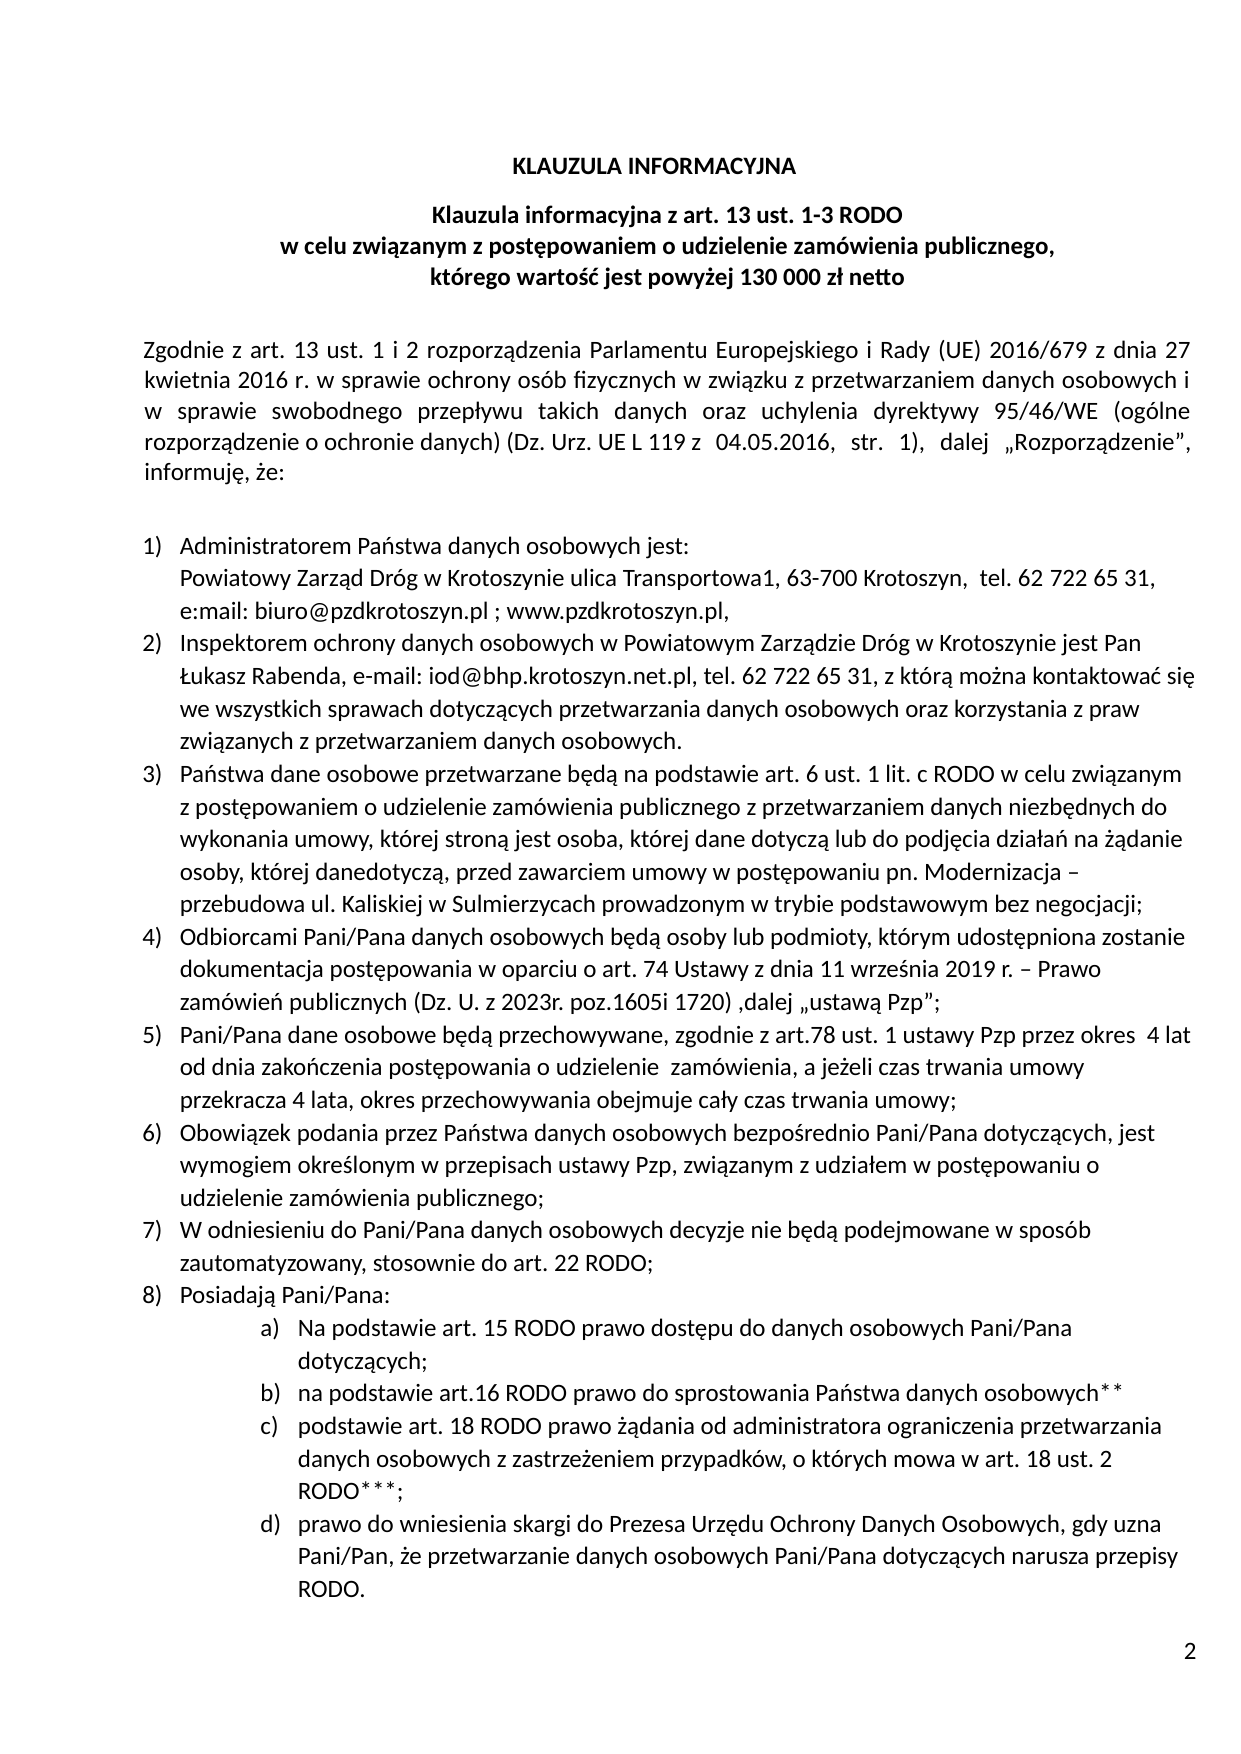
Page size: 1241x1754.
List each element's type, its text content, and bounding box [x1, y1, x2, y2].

list prawo do wniesienia skargi do Prezesa Urzędu Ochrony Danych Osobowych, gdy uzna Pani/Pan, że przetwarzanie danych osobowych Pani/Pana dotyczących narusza przepisy RODO. [260, 1508, 1196, 1604]
list Administratorem Państwa danych osobowych jest: [142, 530, 1196, 560]
list na podstawie art.16 RODO prawo do sprostowania Państwa danych osobowych** [260, 1377, 1196, 1408]
text w celu związanym z postępowaniem o udzielenie zamówienia publicznego, [143, 230, 1192, 261]
list W odniesieniu do Pani/Pana danych osobowych decyzje nie będą podejmowane w sposób zautomatyzowany, stosownie do art. 22 RODO; [142, 1214, 1196, 1278]
list Pani/Pana dane osobowe będą przechowywane, zgodnie z art.78 ust. 1 ustawy Pzp przez okres 4 lat od dnia zakończenia postępowania o udzielenie zamówienia, a jeżeli czas trwania umowy przekracza 4 lata, okres przechowywania obejmuje cały czas trwania umowy; [142, 1019, 1196, 1114]
text którego wartość jest powyżej 130 000 zł netto [143, 261, 1192, 291]
list Państwa dane osobowe przetwarzane będą na podstawie art. 6 ust. 1 lit. c RODO w celu związanym z postępowaniem o udzielenie zamówienia publicznego z przetwarzaniem danych niezbędnych do wykonania umowy, której stroną jest osoba, której dane dotyczą lub do podjęcia działań na żądanie osoby, której danedotyczą, przed zawarciem umowy w postępowaniu pn. Modernizacja – przebudowa ul. Kaliskiej w Sulmierzycach prowadzonym w trybie podstawowym bez negocjacji; [142, 758, 1196, 919]
list Posiadają Pani/Pana: [142, 1280, 1196, 1310]
text Zgodnie z art. 13 ust. 1 i 2 rozporządzenia Parlamentu Europejskiego i Rady (UE) 2016/679 z dnia 27 kwietnia 2016 r. w sprawie ochrony osób fizycznych w związku z przetwarzaniem danych osobowych i w sprawie swobodnego przepływu takich danych oraz uchylenia dyrektywy 95/46/WE (ogólne rozporządzenie o ochronie danych) (Dz. Urz. UE L 119 z 04.05.2016, str. 1), dalej „Rozporządzenie”, informuję, że: [143, 334, 1192, 487]
text Klauzula informacyjna z art. 13 ust. 1-3 RODO [143, 199, 1192, 230]
text KLAUZULA INFORMACYJNA [112, 150, 1196, 181]
list Obowiązek podania przez Państwa danych osobowych bezpośrednio Pani/Pana dotyczących, jest wymogiem określonym w przepisach ustawy Pzp, związanym z udziałem w postępowaniu o udzielenie zamówienia publicznego; [142, 1117, 1196, 1212]
list Odbiorcami Pani/Pana danych osobowych będą osoby lub podmioty, którym udostępniona zostanie dokumentacja postępowania w oparciu o art. 74 Ustawy z dnia 11 września 2019 r. – Prawo zamówień publicznych (Dz. U. z 2023r. poz.1605i 1720) ,dalej „ustawą Pzp”; [142, 921, 1196, 1017]
text Powiatowy Zarząd Dróg w Krotoszynie ulica Transportowa1, 63-700 Krotoszyn, tel. 62 722 65 31, e:mail: biuro@pzdkrotoszyn.pl ; www.pzdkrotoszyn.pl, [179, 562, 1196, 626]
list Inspektorem ochrony danych osobowych w Powiatowym Zarządzie Dróg w Krotoszynie jest Pan Łukasz Rabenda, e-mail: iod@bhp.krotoszyn.net.pl, tel. 62 722 65 31, z którą można kontaktować się we wszystkich sprawach dotyczących przetwarzania danych osobowych oraz korzystania z praw związanych z przetwarzaniem danych osobowych. [142, 628, 1196, 756]
list podstawie art. 18 RODO prawo żądania od administratora ograniczenia przetwarzania danych osobowych z zastrzeżeniem przypadków, o których mowa w art. 18 ust. 2 RODO***; [260, 1410, 1196, 1506]
list Na podstawie art. 15 RODO prawo dostępu do danych osobowych Pani/Pana dotyczących; [260, 1312, 1196, 1375]
